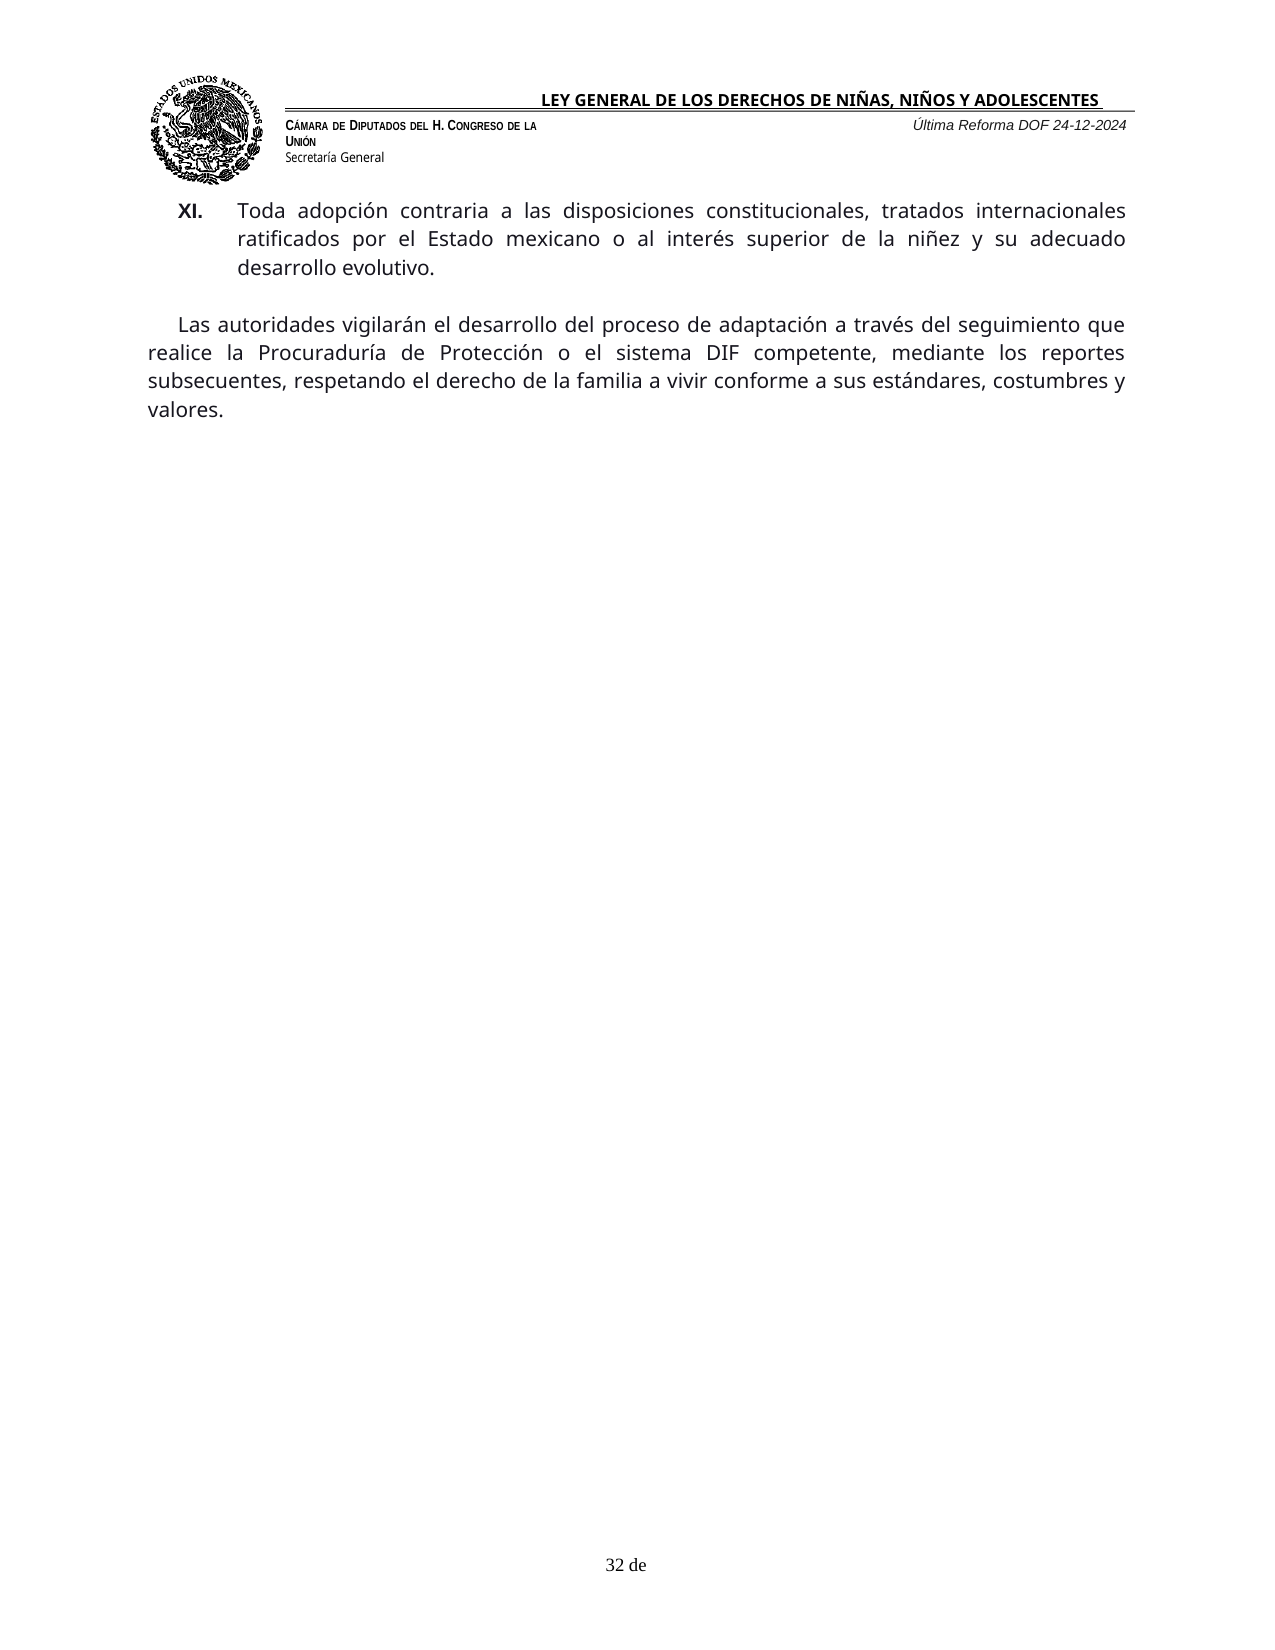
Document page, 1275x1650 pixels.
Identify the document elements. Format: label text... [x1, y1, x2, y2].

picture [150, 75, 263, 185]
list Toda adopción contraria a las disposiciones constitucionales, tratados internacionales ratificados por el Estado mexicano o al interés superior de la niñez y su adecuado desarrollo evolutivo. [178, 196, 1127, 281]
text Las autoridades vigilarán el desarrollo del proceso de adaptación a través del seguimiento que realice la Procuraduría de Protección o el sistema DIF competente, mediante los reportes subsecuentes, respetando el derecho de la familia a vivir conforme a sus estándares, costumbres y valores. [148, 310, 1127, 423]
